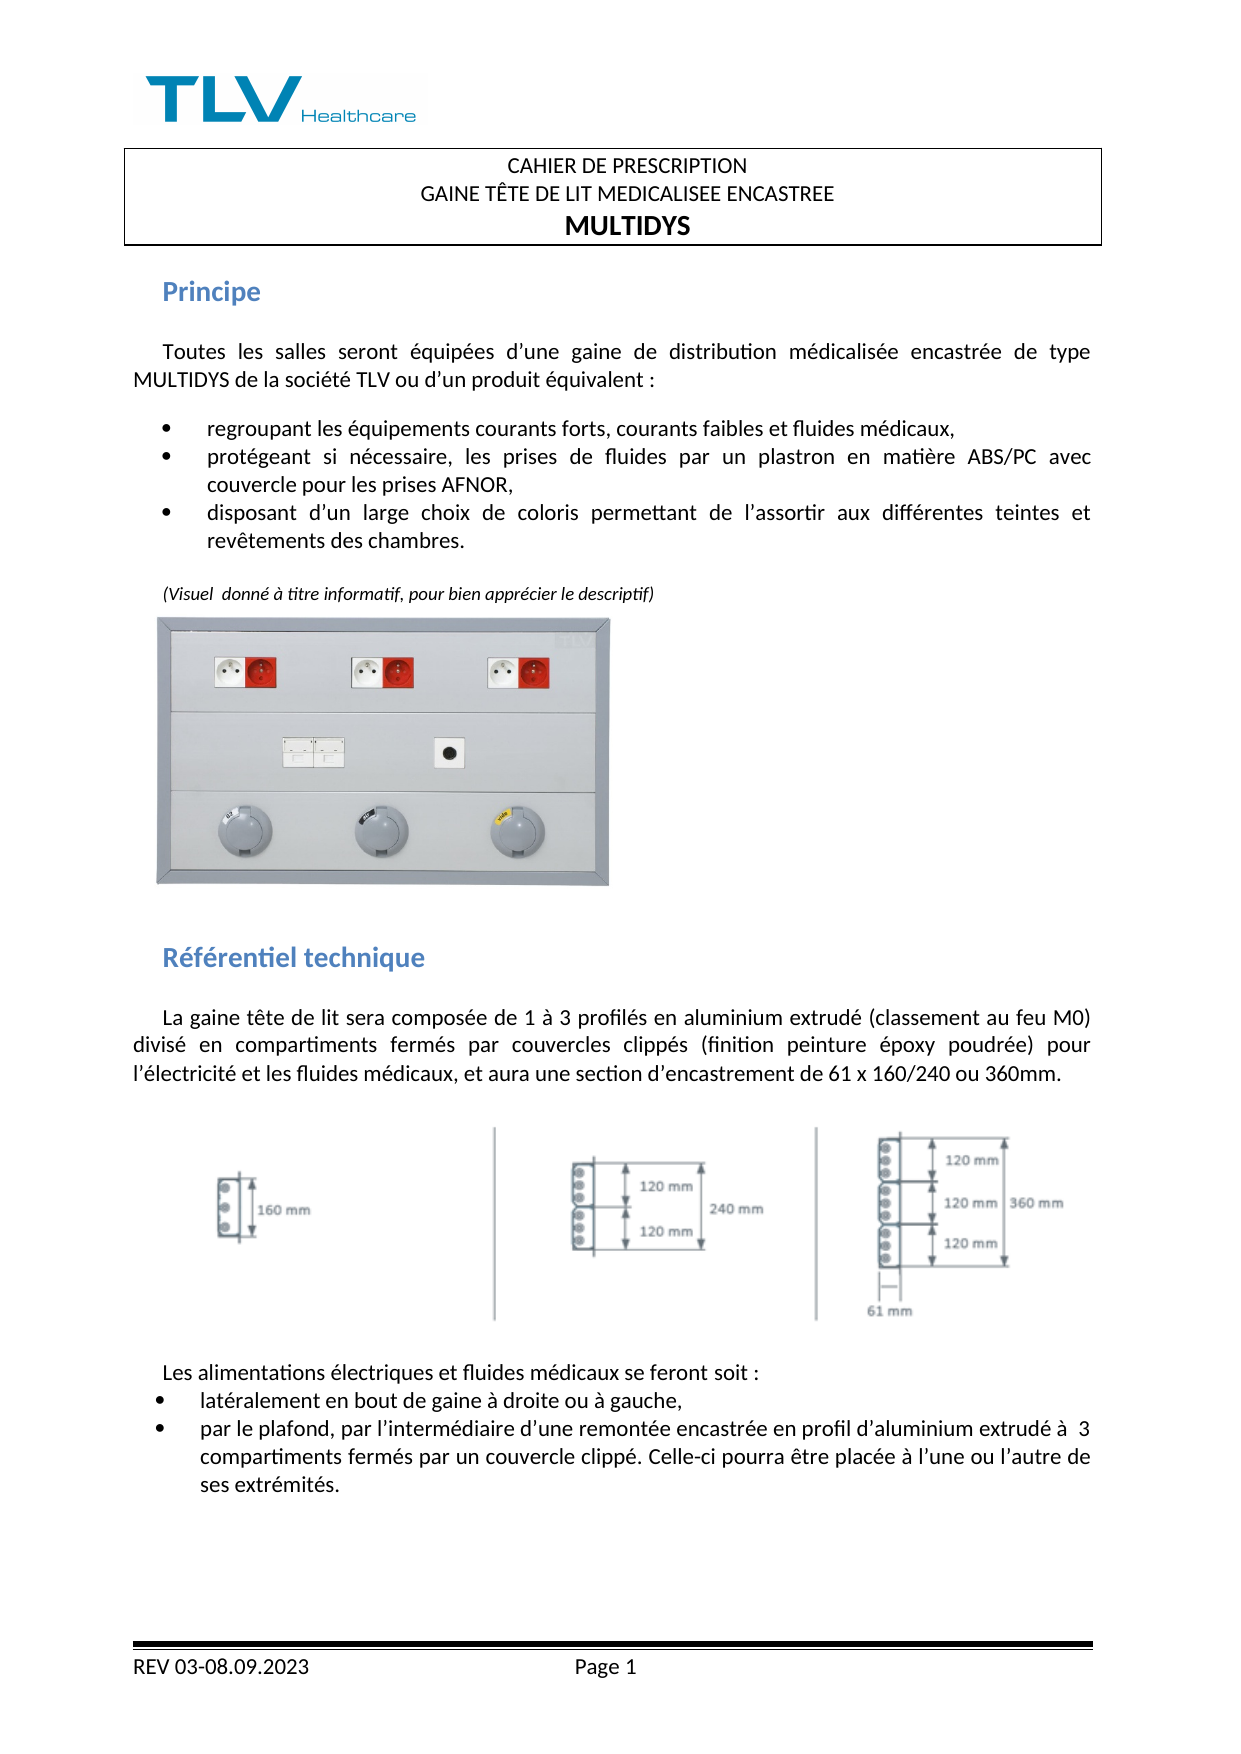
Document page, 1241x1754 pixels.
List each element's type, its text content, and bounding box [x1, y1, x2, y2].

list latéralement en bout de gaine à droite ou à gauche, [156, 1386, 1093, 1414]
text Les alimentations électriques et fluides médicaux se feront soit : [133, 1358, 1093, 1386]
list protégeant si nécessaire, les prises de fluides par un plastron en matière ABS/PC avec couvercle pour les prises AFNOR, [162, 442, 1093, 498]
picture [162, 1114, 1079, 1330]
list regroupant les équipements courants forts, courants faibles et fluides médicaux, [162, 414, 1093, 442]
text Toutes les salles seront équipées d’une gaine de distribution médicalisée encastrée de type MULTIDYS de la société TLV ou d’un produit équivalent : [133, 337, 1093, 393]
picture [132, 605, 630, 896]
text Principe [133, 273, 1093, 309]
list par le plafond, par l’intermédiaire d’une remontée encastrée en profil d’aluminium extrudé à 3 compartiments fermés par un couvercle clippé. Celle-ci pourra être placée à l’une ou l’autre de ses extrémités. [156, 1414, 1093, 1498]
text MULTIDYS [125, 204, 1101, 244]
text CAHIER DE PRESCRIPTION [125, 149, 1101, 179]
text La gaine tête de lit sera composée de 1 à 3 profilés en aluminium extrudé (classement au feu M0) divisé en compartiments fermés par couvercles clippés (finition peinture époxy poudrée) pour l’électricité et les fluides médicaux, et aura une section d’encastrement de 61 x 160/240 ou 360mm. [133, 1003, 1093, 1087]
list disposant d’un large choix de coloris permettant de l’assortir aux différentes teintes et revêtements des chambres. [162, 498, 1093, 554]
text Référentiel technique [133, 939, 1093, 974]
picture [132, 73, 429, 125]
text GAINE TÊTE DE LIT MEDICALISEE ENCASTREE [133, 179, 1093, 204]
